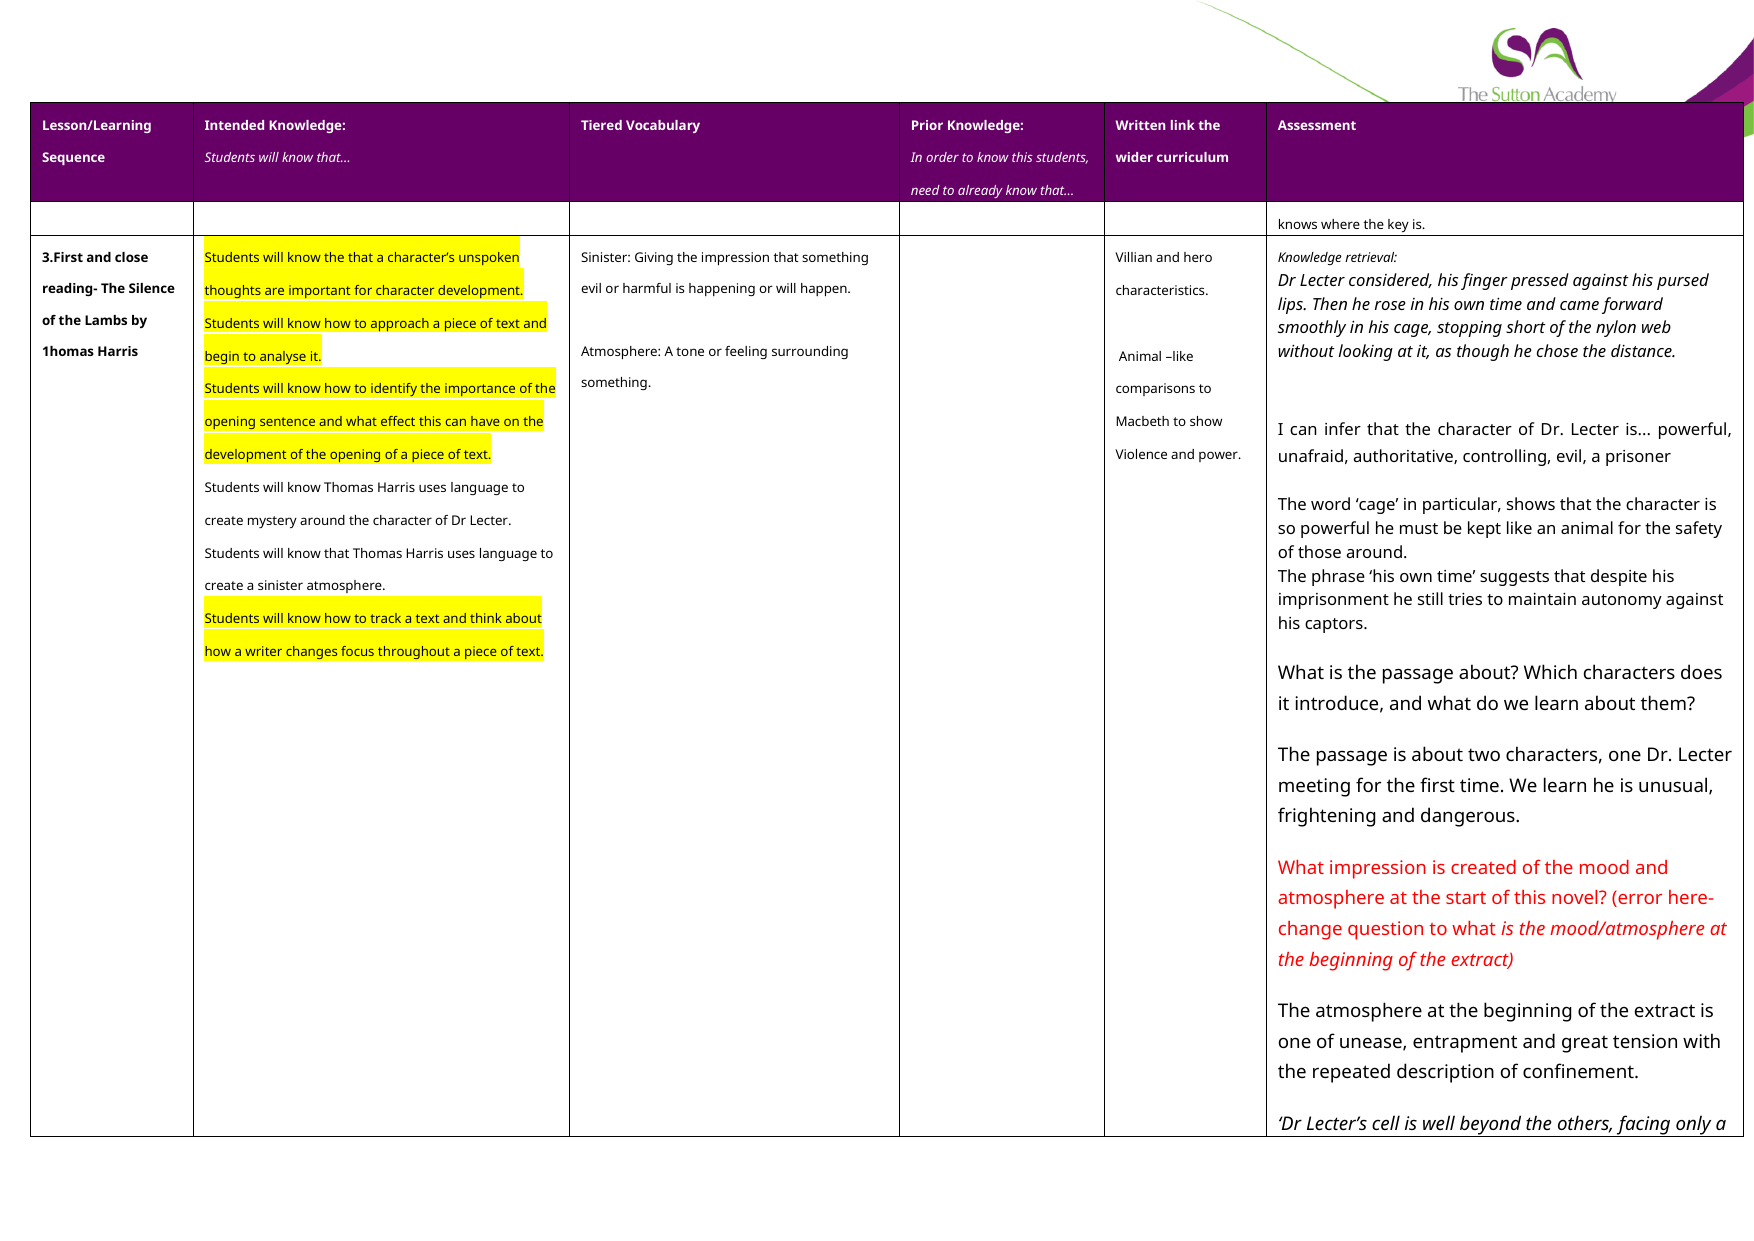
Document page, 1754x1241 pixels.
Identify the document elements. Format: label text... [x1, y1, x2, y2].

table_header Tiered Vocabulary [570, 103, 899, 201]
table_cell [1105, 202, 1266, 234]
table_header Lesson/Learning Sequence [31, 103, 193, 201]
table_cell [900, 202, 1104, 234]
table_cell [900, 236, 1104, 1136]
table_cell Sinister: Giving the impression that something evil or harmful is happening or will happen. Atmosphere: A tone or feeling surrounding something. [570, 236, 899, 1136]
table_cell Villian and hero characteristics. Animal –like comparisons to Macbeth to show Violence and power. [1105, 236, 1266, 1136]
table_cell [31, 202, 193, 234]
table_cell [570, 202, 899, 234]
table_header Prior Knowledge: In order to know this students, need to already know that… [900, 103, 1104, 201]
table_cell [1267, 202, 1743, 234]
table_cell [194, 202, 569, 234]
table_cell 3.First and close reading- The Silence of the Lambs by 1homas Harris [31, 236, 193, 1136]
table_header Assessment [1267, 103, 1743, 201]
table_header Written link the wider curriculum [1105, 103, 1266, 201]
table_header Intended Knowledge: Students will know that… [194, 103, 569, 201]
picture [1196, 0, 1754, 163]
